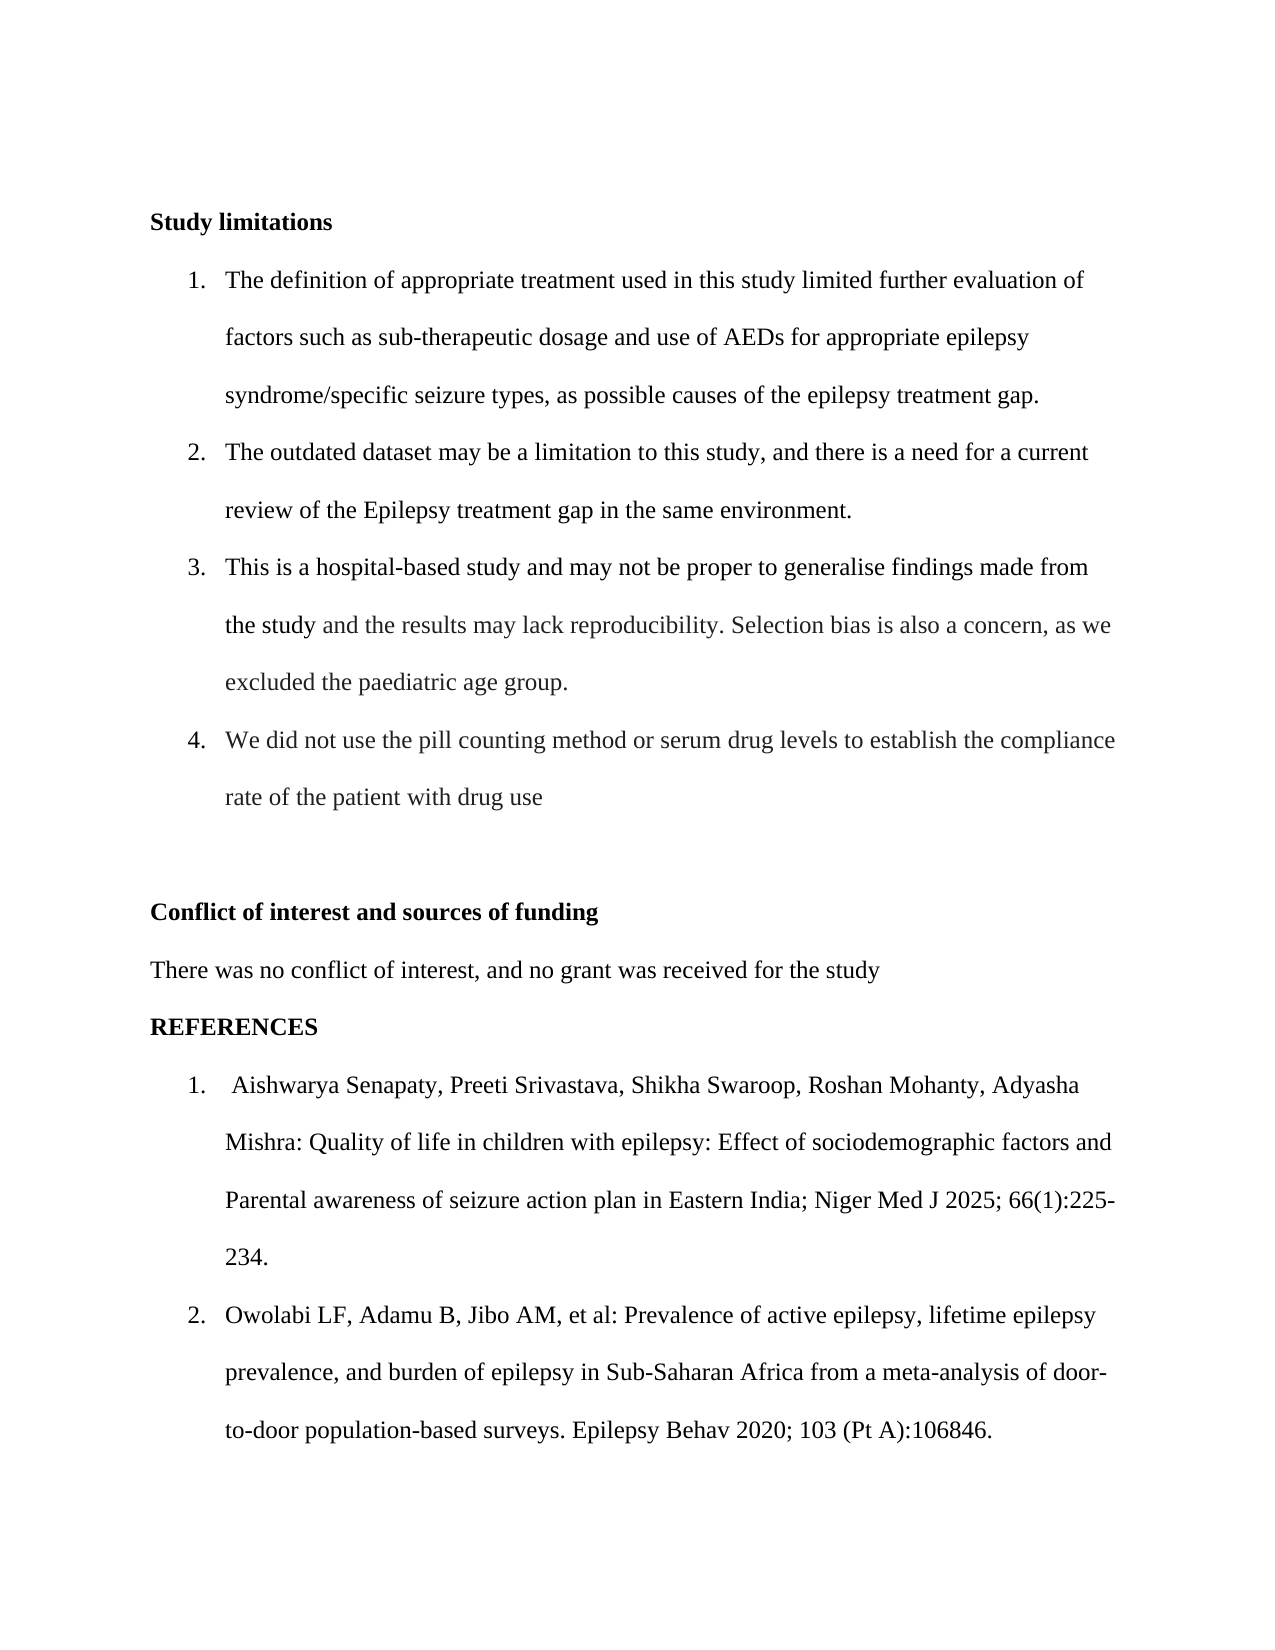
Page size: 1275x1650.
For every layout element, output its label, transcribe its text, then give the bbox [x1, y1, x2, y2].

list Aishwarya Senapaty, Preeti Srivastava, Shikha Swaroop, Roshan Mohanty, Adyasha Mishra: Quality of life in children with epilepsy: Effect of sociodemographic factors and Parental awareness of seizure action plan in Eastern India; Niger Med J 2025; 66(1):225-234. [187, 1070, 1125, 1271]
list Owolabi LF, Adamu B, Jibo AM, et al: Prevalence of active epilepsy, lifetime epilepsy prevalence, and burden of epilepsy in Sub-Saharan Africa from a meta-analysis of door-to-door population-based surveys. Epilepsy Behav 2020; 103 (Pt A):106846. [187, 1300, 1125, 1444]
list This is a hospital-based study and may not be proper to generalise findings made from the study and the results may lack reproducibility. Selection bias is also a concern, as we excluded the paediatric age group. [187, 552, 1125, 696]
text Study limitations [150, 207, 1125, 236]
text There was no conflict of interest, and no grant was received for the study [150, 955, 1125, 984]
list We did not use the pill counting method or serum drug levels to establish the compliance rate of the patient with drug use [187, 725, 1125, 811]
text Conflict of interest and sources of funding [150, 897, 1125, 926]
list The outdated dataset may be a limitation to this study, and there is a need for a current review of the Epilepsy treatment gap in the same environment. [187, 437, 1125, 524]
list The definition of appropriate treatment used in this study limited further evaluation of factors such as sub-therapeutic dosage and use of AEDs for appropriate epilepsy syndrome/specific seizure types, as possible causes of the epilepsy treatment gap. [187, 265, 1125, 409]
text REFERENCES [150, 1012, 1125, 1041]
